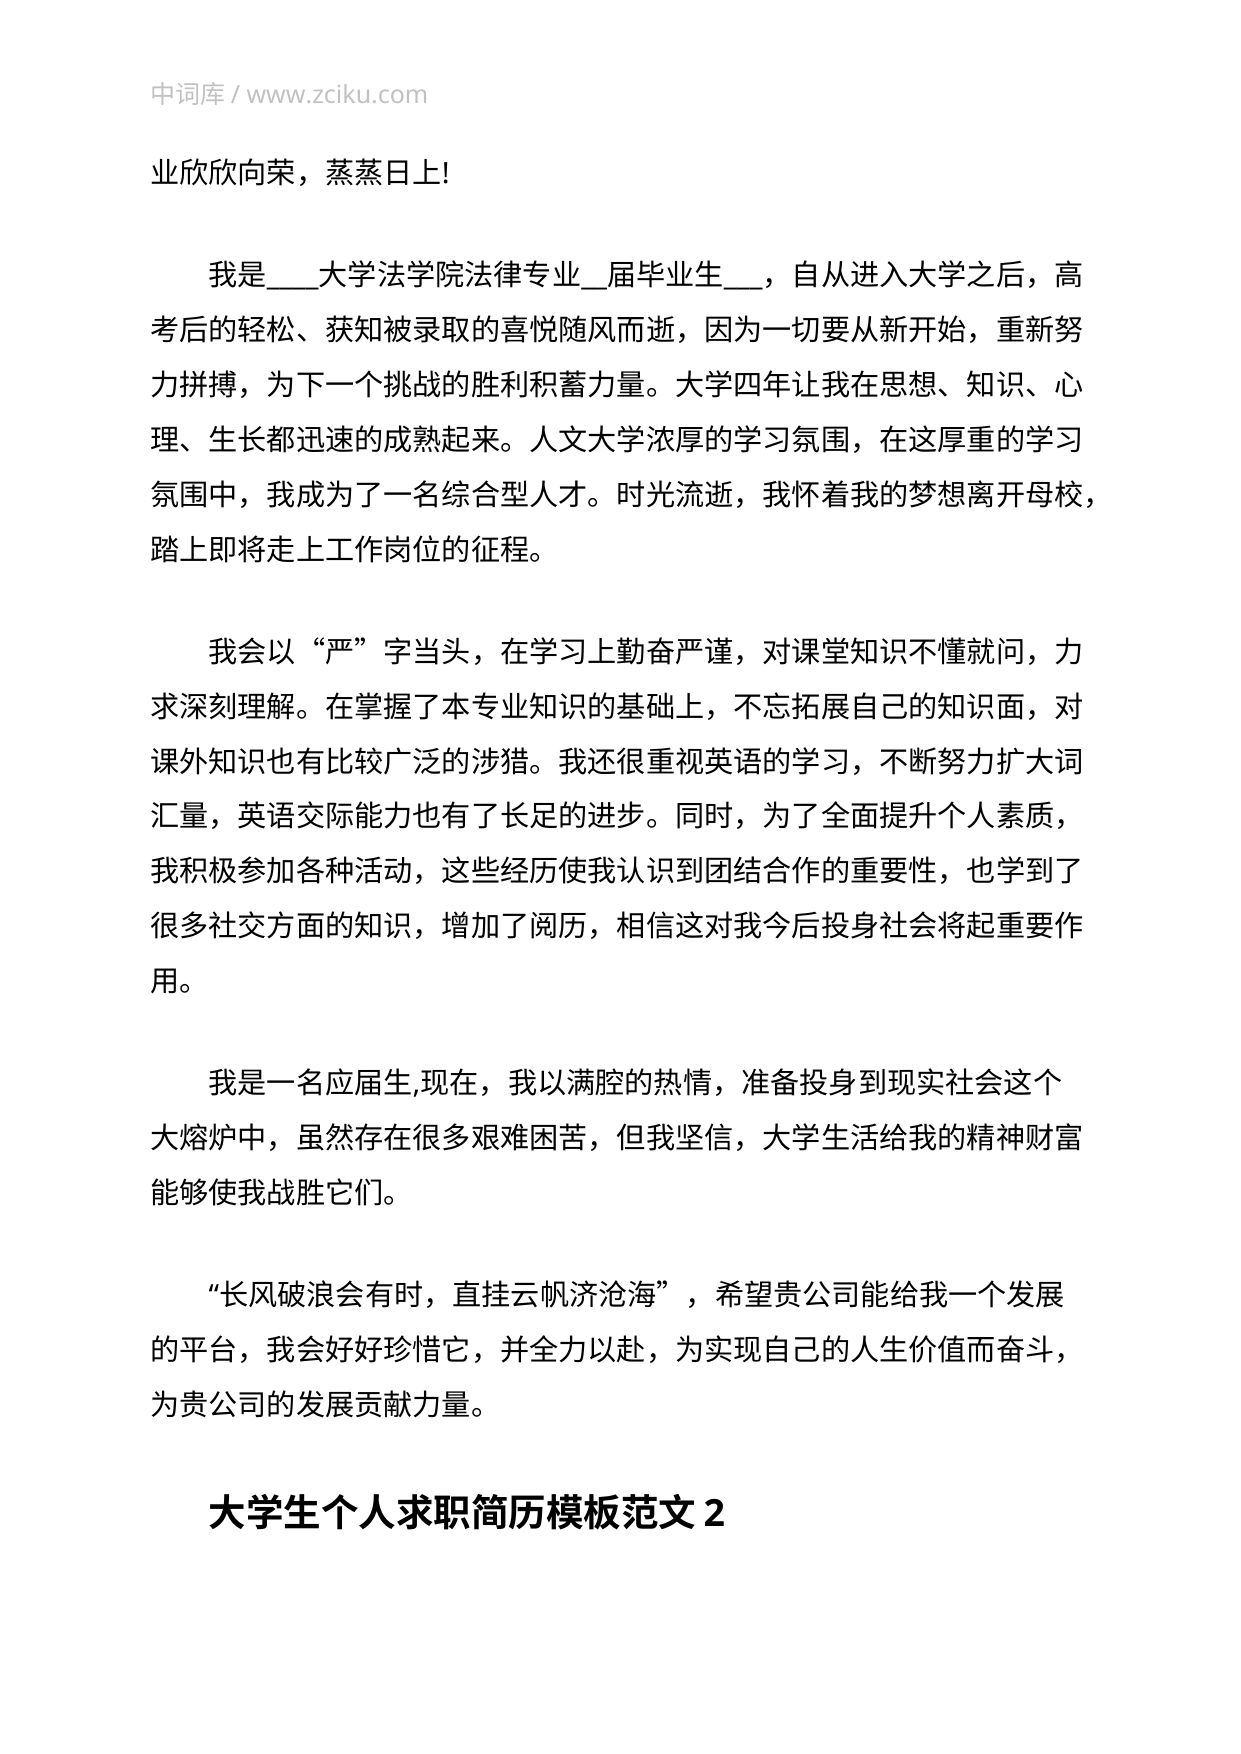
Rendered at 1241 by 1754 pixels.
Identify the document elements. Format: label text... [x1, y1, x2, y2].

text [150, 150, 1090, 192]
text 大学生个人求职简历模板范文2 [150, 1483, 1090, 1537]
text 我是一名应届生,现在，我以满腔的热情，准备投身到现实社会这个大熔炉中，虽然存在很多艰难困苦，但我坚信，大学生活给我的精神财富能够使我战胜它们。 [150, 1059, 1090, 1212]
text 我是____大学法学院法律专业__届毕业生___，自从进入大学之后，高考后的轻松、获知被录取的喜悦随风而逝，因为一切要从新开始，重新努力拼搏，为下一个挑战的胜利积蓄力量。大学四年让我在思想、知识、心理、生长都迅速的成熟起来。人文大学浓厚的学习氛围，在这厚重的学习氛围中，我成为了一名综合型人才。时光流逝，我怀着我的梦想离开母校，踏上即将走上工作岗位的征程。 [150, 252, 1090, 569]
text 我会以“严”字当头，在学习上勤奋严谨，对课堂知识不懂就问，力求深刻理解。在掌握了本专业知识的基础上，不忘拓展自己的知识面，对课外知识也有比较广泛的涉猎。我还很重视英语的学习，不断努力扩大词汇量，英语交际能力也有了长足的进步。同时，为了全面提升个人素质，我积极参加各种活动，这些经历使我认识到团结合作的重要性，也学到了很多社交方面的知识，增加了阅历，相信这对我今后投身社会将起重要作用。 [150, 628, 1090, 1000]
text “长风破浪会有时，直挂云帆济沧海”，希望贵公司能给我一个发展的平台，我会好好珍惜它，并全力以赴，为实现自己的人生价值而奋斗，为贵公司的发展贡献力量。 [150, 1271, 1090, 1423]
